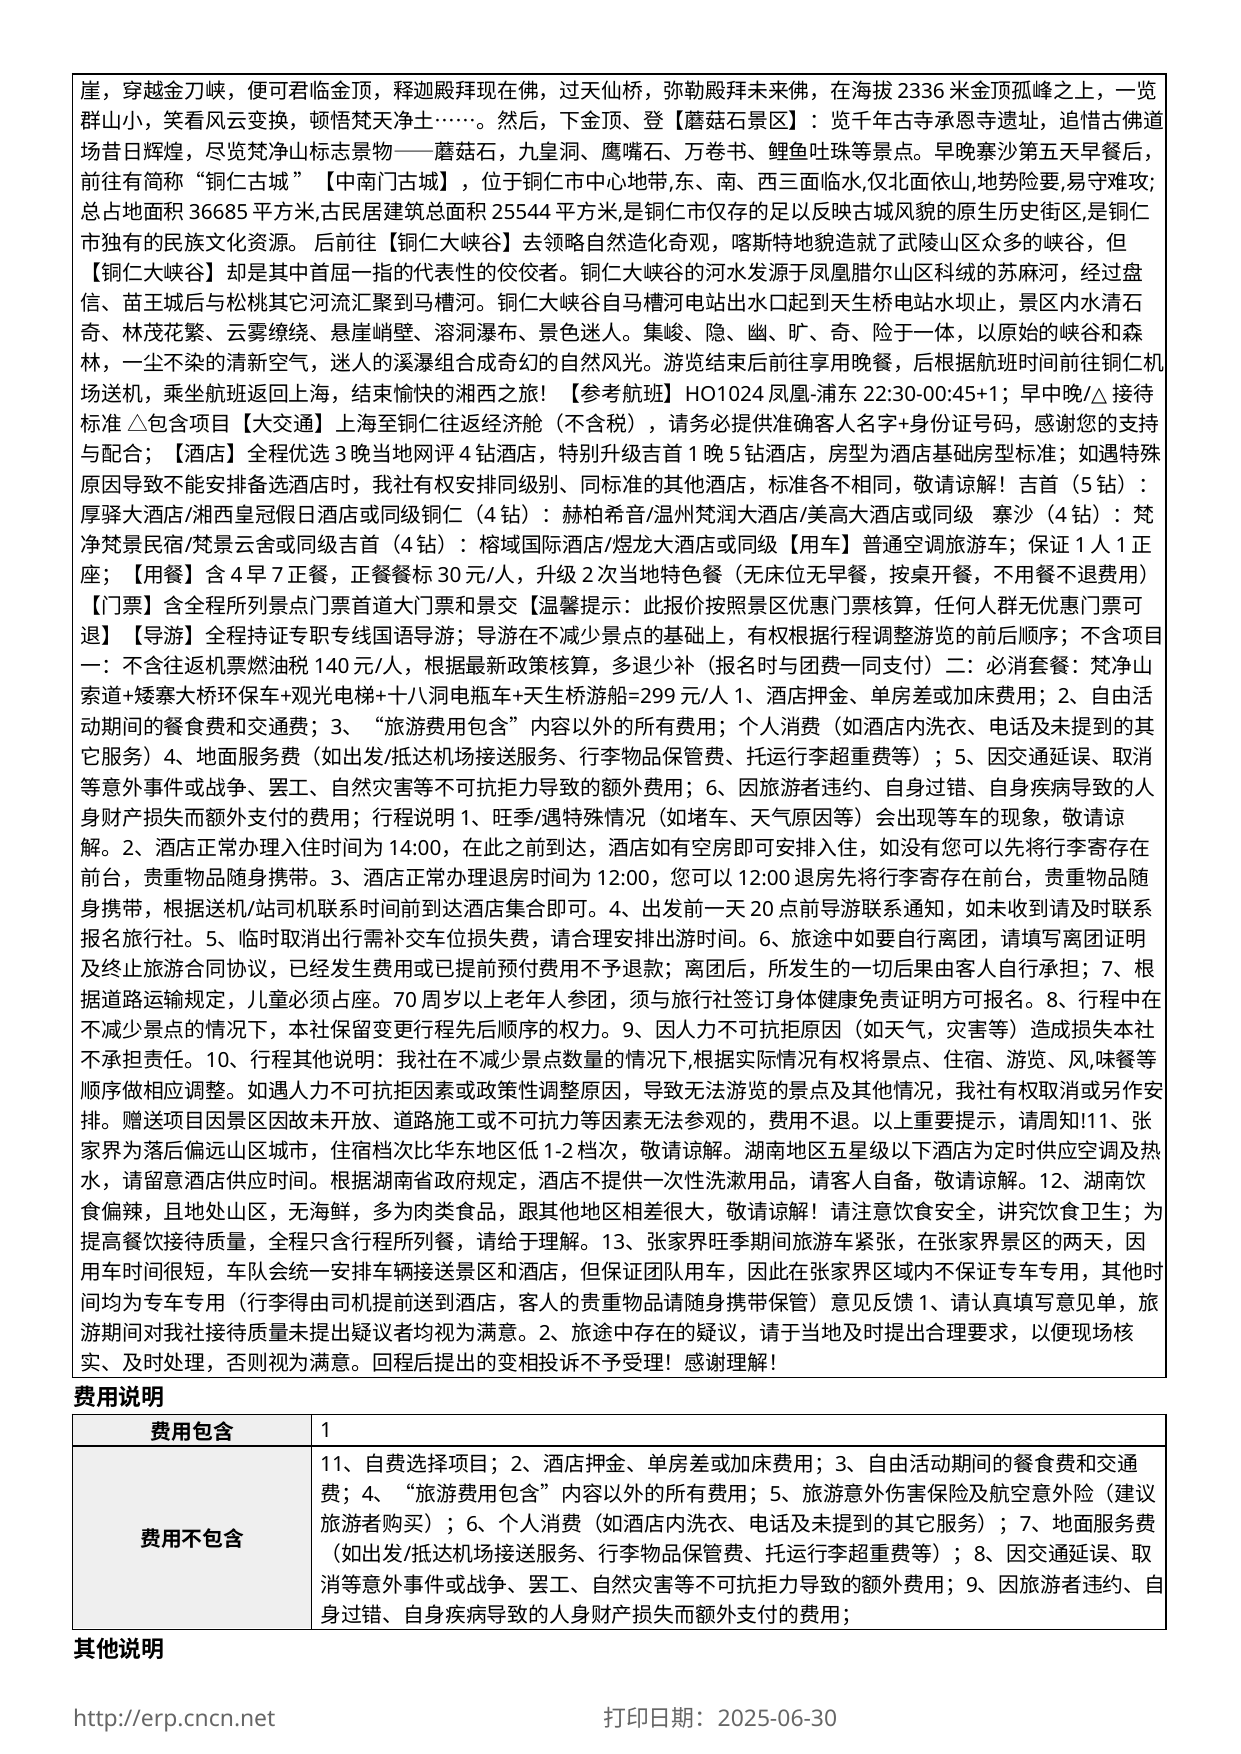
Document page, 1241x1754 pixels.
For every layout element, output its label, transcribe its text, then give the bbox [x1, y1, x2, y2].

table_cell 天数 [73, 75, 1165, 1377]
table_header 1 [312, 1415, 1165, 1445]
text 其他说明 [73, 1631, 1167, 1664]
table_header 费用包含 [73, 1415, 311, 1445]
table_cell 费用不包含 [73, 1447, 311, 1628]
text 费用说明 [73, 1379, 1167, 1412]
table_cell 1 [312, 1447, 1165, 1628]
